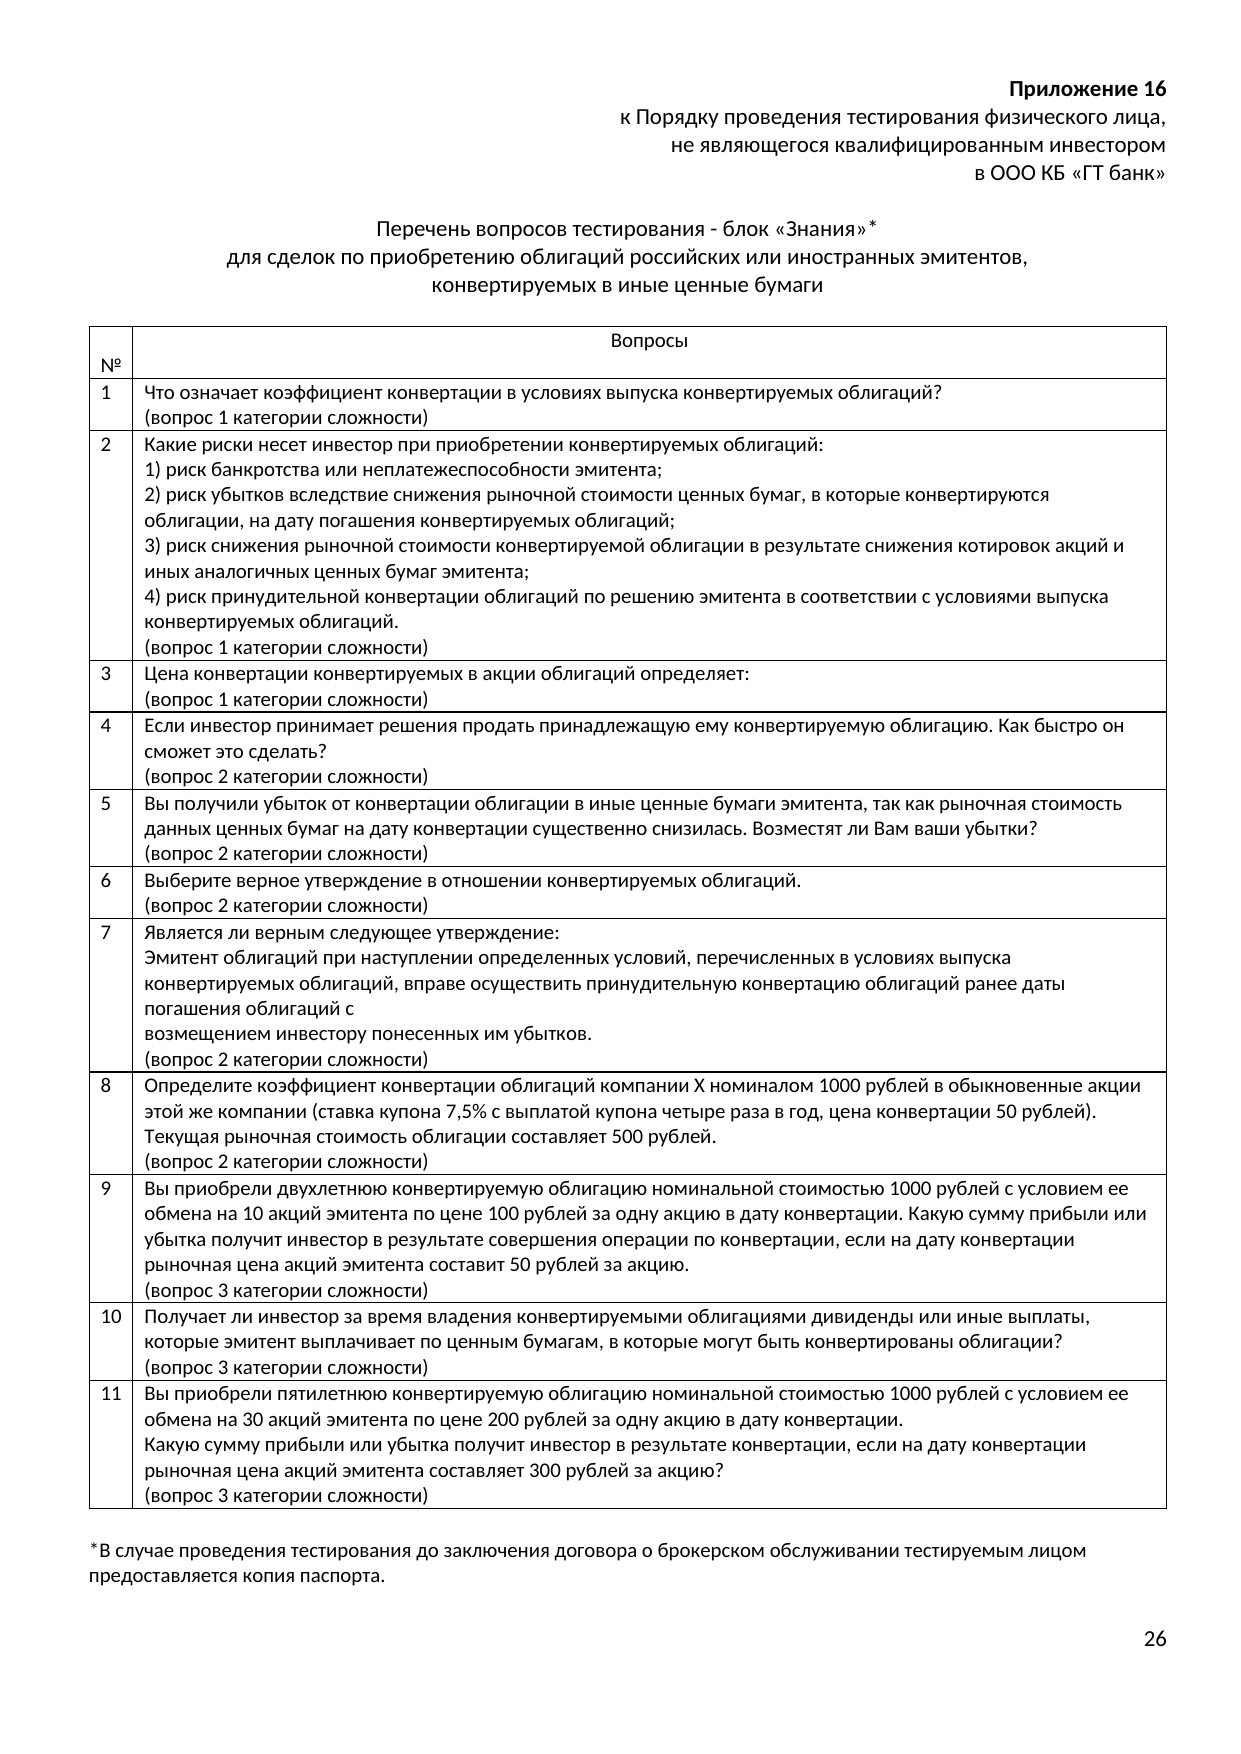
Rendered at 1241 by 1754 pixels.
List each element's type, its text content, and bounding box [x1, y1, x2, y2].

table_cell 9 [90, 1175, 132, 1302]
table_cell Является ли верным следующее утверждение: Эмитент облигаций при наступлении определенных условий, перечисленных в условиях выпуска конвертируемых облигаций, вправе осуществить принудительную конвертацию облигаций ранее даты погашения облигаций с возмещением инвестору понесенных им убытков. (вопрос 2 категории сложности) [133, 919, 1166, 1071]
table_cell Вы получили убыток от конвертации облигации в иные ценные бумаги эмитента, так как рыночная стоимость данных ценных бумаг на дату конвертации существенно снизилась. Возместят ли Вам ваши убытки? (вопрос 2 категории сложности) [133, 790, 1166, 866]
table_cell 10 [90, 1303, 132, 1379]
text *В случае проведения тестирования до заключения договора о брокерском обслуживании тестируемым лицом предоставляется копия паспорта. [89, 1537, 1167, 1588]
table_header Вопросы [133, 327, 1166, 378]
table_cell Цена конвертации конвертируемых в акции облигаций определяет: (вопрос 1 категории сложности) [133, 661, 1166, 711]
table_cell 7 [90, 919, 132, 1071]
table_cell Получает ли инвестор за время владения конвертируемыми облигациями дивиденды или иные выплаты, которые эмитент выплачивает по ценным бумагам, в которые могут быть конвертированы облигации? (вопрос 3 категории сложности) [133, 1303, 1166, 1379]
table_cell Вы приобрели пятилетнюю конвертируемую облигацию номинальной стоимостью 1000 рублей с условием ее обмена на 30 акций эмитента по цене 200 рублей за одну акцию в дату конвертации. Какую сумму прибыли или убытка получит инвестор в результате конвертации, если на дату конвертации рыночная цена акций эмитента составляет 300 рублей за акцию? (вопрос 3 категории сложности) [133, 1381, 1166, 1508]
text Приложение 16 [89, 74, 1167, 102]
text в ООО КБ «ГТ банк» [89, 158, 1167, 186]
table_header № [90, 327, 132, 378]
text не являющегося квалифицированным инвестором [89, 130, 1167, 158]
text к Порядку проведения тестирования физического лица, [89, 102, 1167, 130]
table_cell 1 [90, 379, 132, 430]
table_cell 3 [90, 661, 132, 711]
table_cell 8 [90, 1073, 132, 1174]
table_cell 2 [90, 431, 132, 659]
table_cell Определите коэффициент конвертации облигаций компании Х номиналом 1000 рублей в обыкновенные акции этой же компании (ставка купона 7,5% с выплатой купона четыре раза в год, цена конвертации 50 рублей). Текущая рыночная стоимость облигации составляет 500 рублей. (вопрос 2 категории сложности) [133, 1073, 1166, 1174]
table_cell Выберите верное утверждение в отношении конвертируемых облигаций. (вопрос 2 категории сложности) [133, 867, 1166, 918]
table_cell Что означает коэффициент конвертации в условиях выпуска конвертируемых облигаций? (вопрос 1 категории сложности) [133, 379, 1166, 430]
table_cell Какие риски несет инвестор при приобретении конвертируемых облигаций: 1) риск банкротства или неплатежеспособности эмитента; 2) риск убытков вследствие снижения рыночной стоимости ценных бумаг, в которые конвертируются облигации, на дату погашения конвертируемых облигаций; 3) риск снижения рыночной стоимости конвертируемой облигации в результате снижения котировок акций и иных аналогичных ценных бумаг эмитента; 4) риск принудительной конвертации облигаций по решению эмитента в соответствии с условиями выпуска конвертируемых облигаций. (вопрос 1 категории сложности) [133, 431, 1166, 659]
table_cell Если инвестор принимает решения продать принадлежащую ему конвертируемую облигацию. Как быстро он сможет это сделать? (вопрос 2 категории сложности) [133, 713, 1166, 789]
table_cell 6 [90, 867, 132, 918]
text Перечень вопросов тестирования - блок «Знания»* [89, 214, 1167, 242]
table_cell Вы приобрели двухлетнюю конвертируемую облигацию номинальной стоимостью 1000 рублей с условием ее обмена на 10 акций эмитента по цене 100 рублей за одну акцию в дату конвертации. Какую сумму прибыли или убытка получит инвестор в результате совершения операции по конвертации, если на дату конвертации рыночная цена акций эмитента составит 50 рублей за акцию. (вопрос 3 категории сложности) [133, 1175, 1166, 1302]
text для сделок по приобретению облигаций российских или иностранных эмитентов, [89, 242, 1167, 270]
text конвертируемых в иные ценные бумаги [89, 270, 1167, 298]
table_cell 11 [90, 1381, 132, 1508]
table_cell 4 [90, 713, 132, 789]
table_cell 5 [90, 790, 132, 866]
